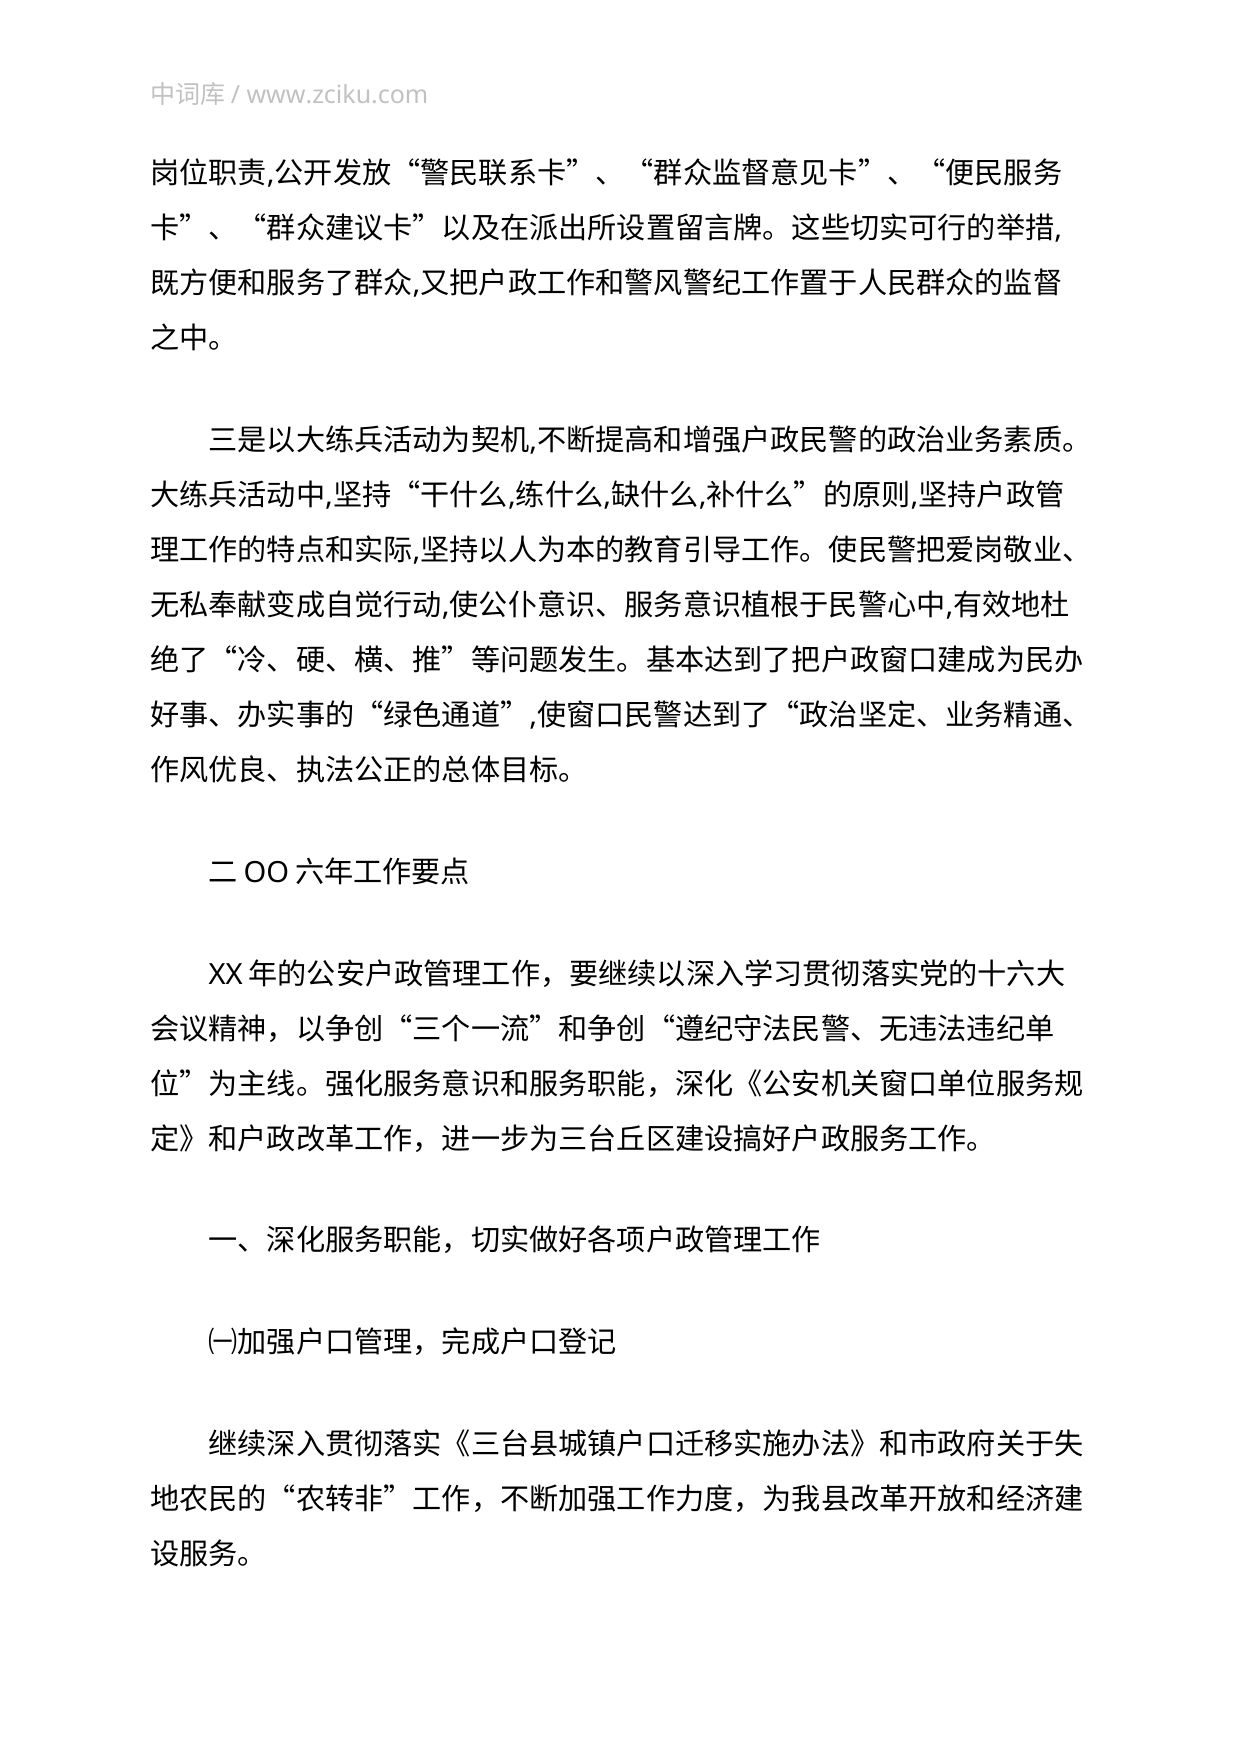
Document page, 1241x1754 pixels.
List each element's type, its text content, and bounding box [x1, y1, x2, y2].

text 二OO六年工作要点 [150, 848, 1090, 891]
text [150, 150, 1090, 357]
text ㈠加强户口管理，完成户口登记 [150, 1319, 1090, 1361]
text 三是以大练兵活动为契机,不断提高和增强户政民警的政治业务素质。大练兵活动中,坚持“干什么,练什么,缺什么,补什么”的原则,坚持户政管理工作的特点和实际,坚持以人为本的教育引导工作。使民警把爱岗敬业、无私奉献变成自觉行动,使公仆意识、服务意识植根于民警心中,有效地杜绝了“冷、硬、横、推”等问题发生。基本达到了把户政窗口建成为民办好事、办实事的“绿色通道”,使窗口民警达到了“政治坚定、业务精通、作风优良、执法公正的总体目标。 [150, 417, 1090, 789]
text XX年的公安户政管理工作，要继续以深入学习贯彻落实党的十六大会议精神，以争创“三个一流”和争创“遵纪守法民警、无违法违纪单位”为主线。强化服务意识和服务职能，深化《公安机关窗口单位服务规定》和户政改革工作，进一步为三台丘区建设搞好户政服务工作。 [150, 950, 1090, 1157]
text 继续深入贯彻落实《三台县城镇户口迁移实施办法》和市政府关于失地农民的“农转非”工作，不断加强工作力度，为我县改革开放和经济建设服务。 [150, 1421, 1090, 1573]
text 一、深化服务职能，切实做好各项户政管理工作 [150, 1217, 1090, 1259]
